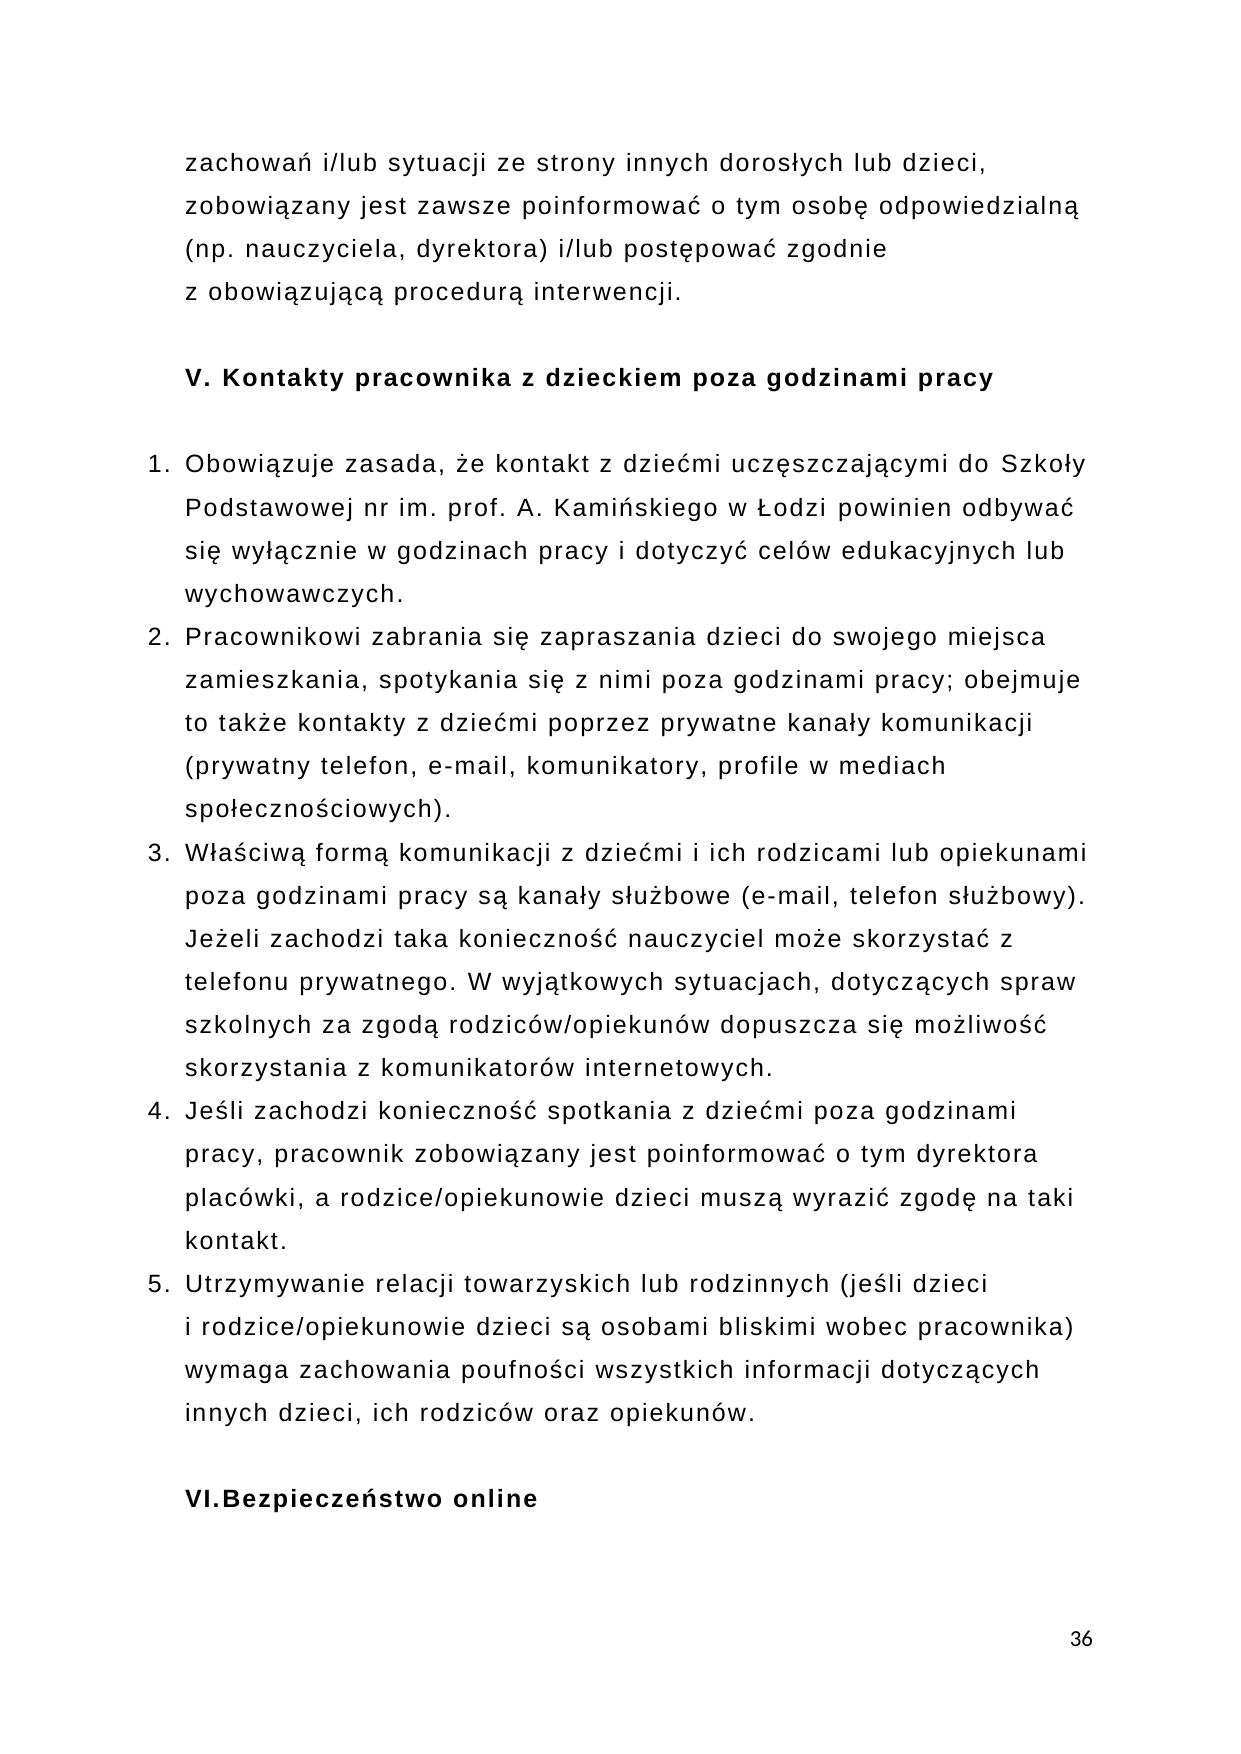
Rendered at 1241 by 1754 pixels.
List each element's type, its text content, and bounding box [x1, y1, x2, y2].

list Pracownikowi zabrania się zapraszania dzieci do swojego miejsca zamieszkania, spotykania się z nimi poza godzinami pracy; obejmuje to także kontakty z dziećmi poprzez prywatne kanały komunikacji (prywatny telefon, e-mail, komunikatory, profile w mediach społecznościowych). [148, 622, 1093, 823]
list Jeśli zachodzi konieczność spotkania z dziećmi poza godzinami pracy, pracownik zobowiązany jest poinformować o tym dyrektora placówki, a rodzice/opiekunowie dzieci muszą wyrazić zgodę na taki kontakt. [148, 1096, 1093, 1254]
list Bezpieczeństwo online [185, 1484, 1093, 1513]
list Kontakty pracownika z dzieckiem poza godzinami pracy [185, 363, 1093, 392]
list Właściwą formą komunikacji z dziećmi i ich rodzicami lub opiekunami poza godzinami pracy są kanały służbowe (e-mail, telefon służbowy). Jeżeli zachodzi taka konieczność nauczyciel może skorzystać z telefonu prywatnego. W wyjątkowych sytuacjach, dotyczących spraw szkolnych za zgodą rodziców/opiekunów dopuszcza się możliwość skorzystania z komunikatorów internetowych. [148, 838, 1093, 1082]
list Obowiązuje zasada, że kontakt z dziećmi uczęszczającymi do Szkoły Podstawowej nr im. prof. A. Kamińskiego w Łodzi powinien odbywać się wyłącznie w godzinach pracy i dotyczyć celów edukacyjnych lub wychowawczych. [148, 449, 1093, 608]
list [148, 148, 1093, 263]
list Utrzymywanie relacji towarzyskich lub rodzinnych (jeśli dzieci i rodzice/opiekunowie dzieci są osobami bliskimi wobec pracownika) wymaga zachowania poufności wszystkich informacji dotyczących innych dzieci, ich rodziców oraz opiekunów. [148, 1269, 1093, 1427]
list z obowiązującą procedurą interwencji. [185, 277, 1093, 306]
